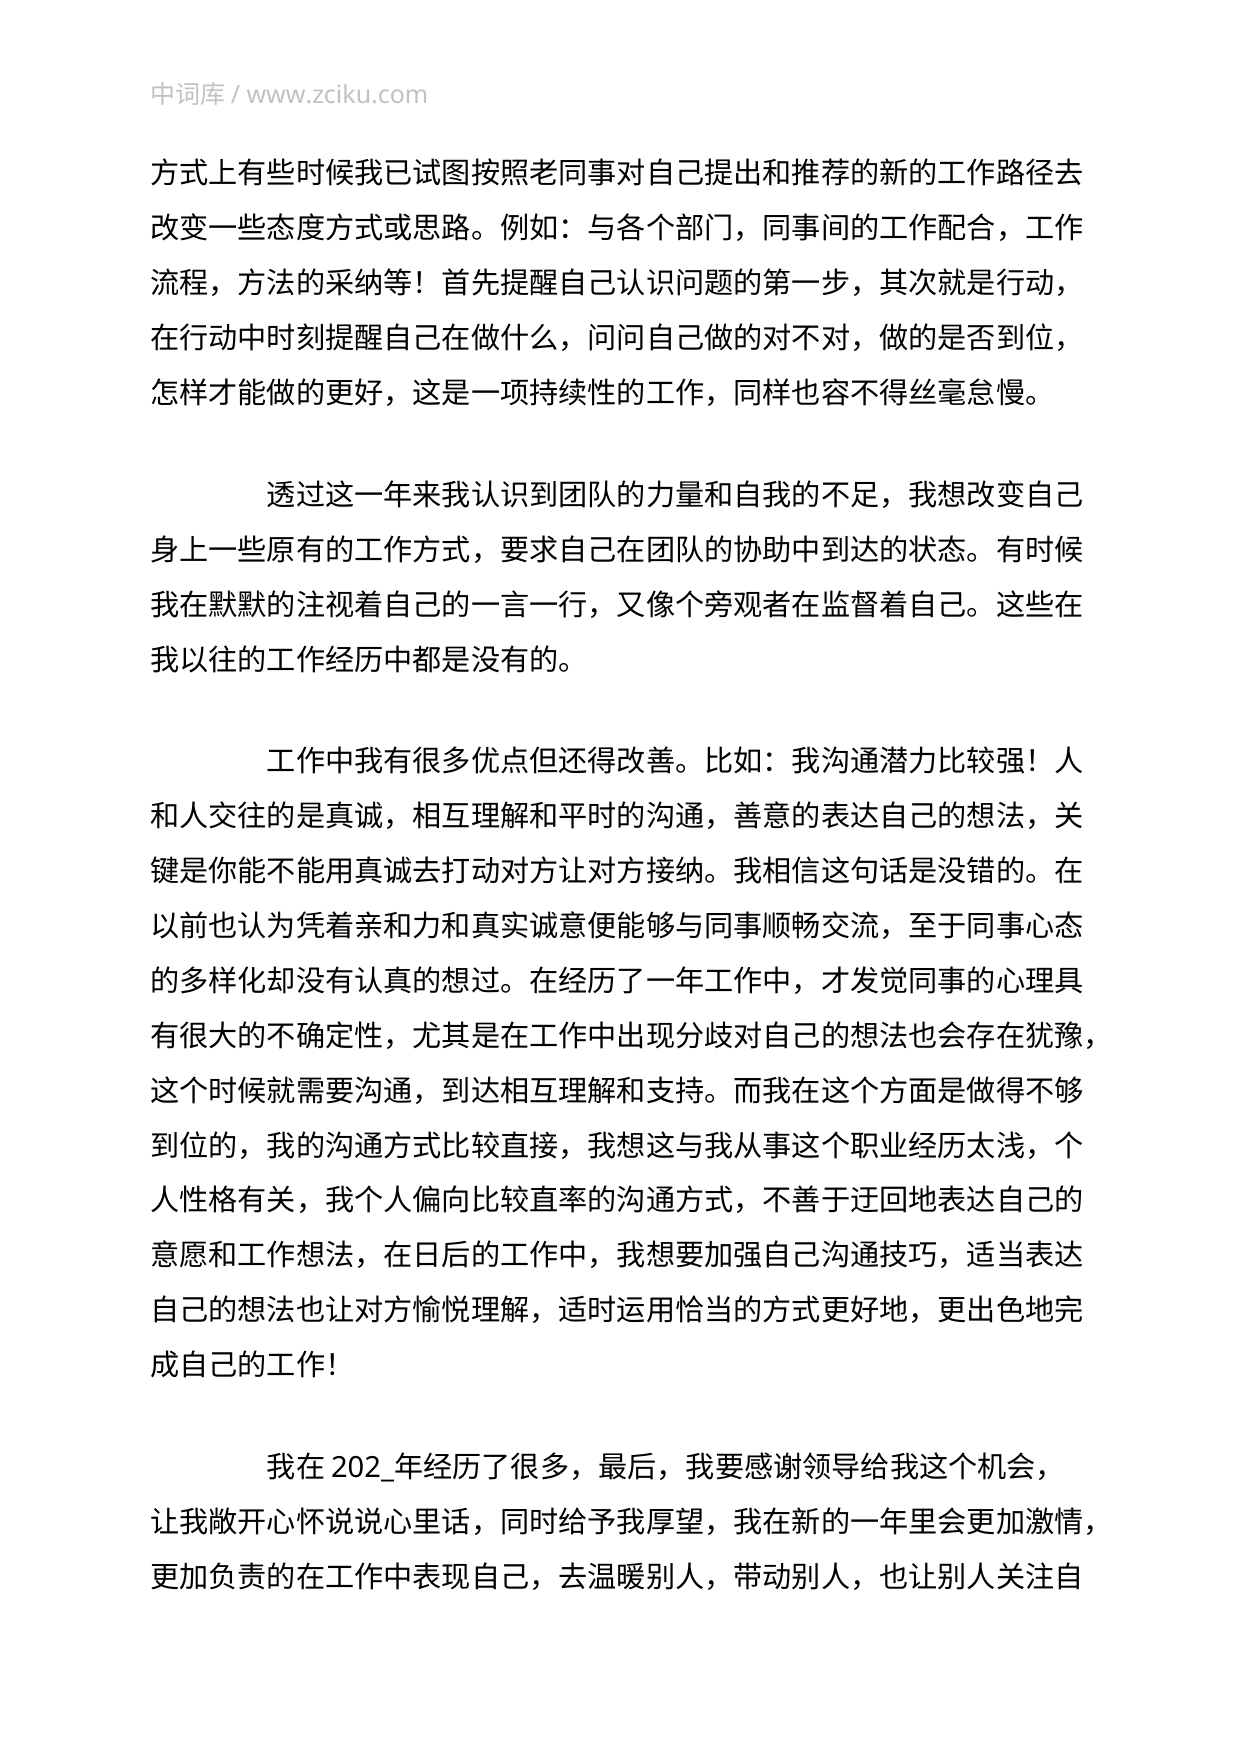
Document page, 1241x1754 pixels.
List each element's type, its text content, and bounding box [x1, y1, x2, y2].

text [150, 150, 1090, 412]
text 透过这一年来我认识到团队的力量和自我的不足，我想改变自己身上一些原有的工作方式，要求自己在团队的协助中到达的状态。有时候我在默默的注视着自己的一言一行，又像个旁观者在监督着自己。这些在我以往的工作经历中都是没有的。 [150, 471, 1090, 678]
text 工作中我有很多优点但还得改善。比如：我沟通潜力比较强！人和人交往的是真诚，相互理解和平时的沟通，善意的表达自己的想法，关键是你能不能用真诚去打动对方让对方接纳。我相信这句话是没错的。在以前也认为凭着亲和力和真实诚意便能够与同事顺畅交流，至于同事心态的多样化却没有认真的想过。在经历了一年工作中，才发觉同事的心理具有很大的不确定性，尤其是在工作中出现分歧对自己的想法也会存在犹豫，这个时候就需要沟通，到达相互理解和支持。而我在这个方面是做得不够到位的，我的沟通方式比较直接，我想这与我从事这个职业经历太浅，个人性格有关，我个人偏向比较直率的沟通方式，不善于迂回地表达自己的意愿和工作想法，在日后的工作中，我想要加强自己沟通技巧，适当表达自己的想法也让对方愉悦理解，适时运用恰当的方式更好地，更出色地完成自己的工作！ [150, 738, 1090, 1384]
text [150, 1443, 1090, 1596]
